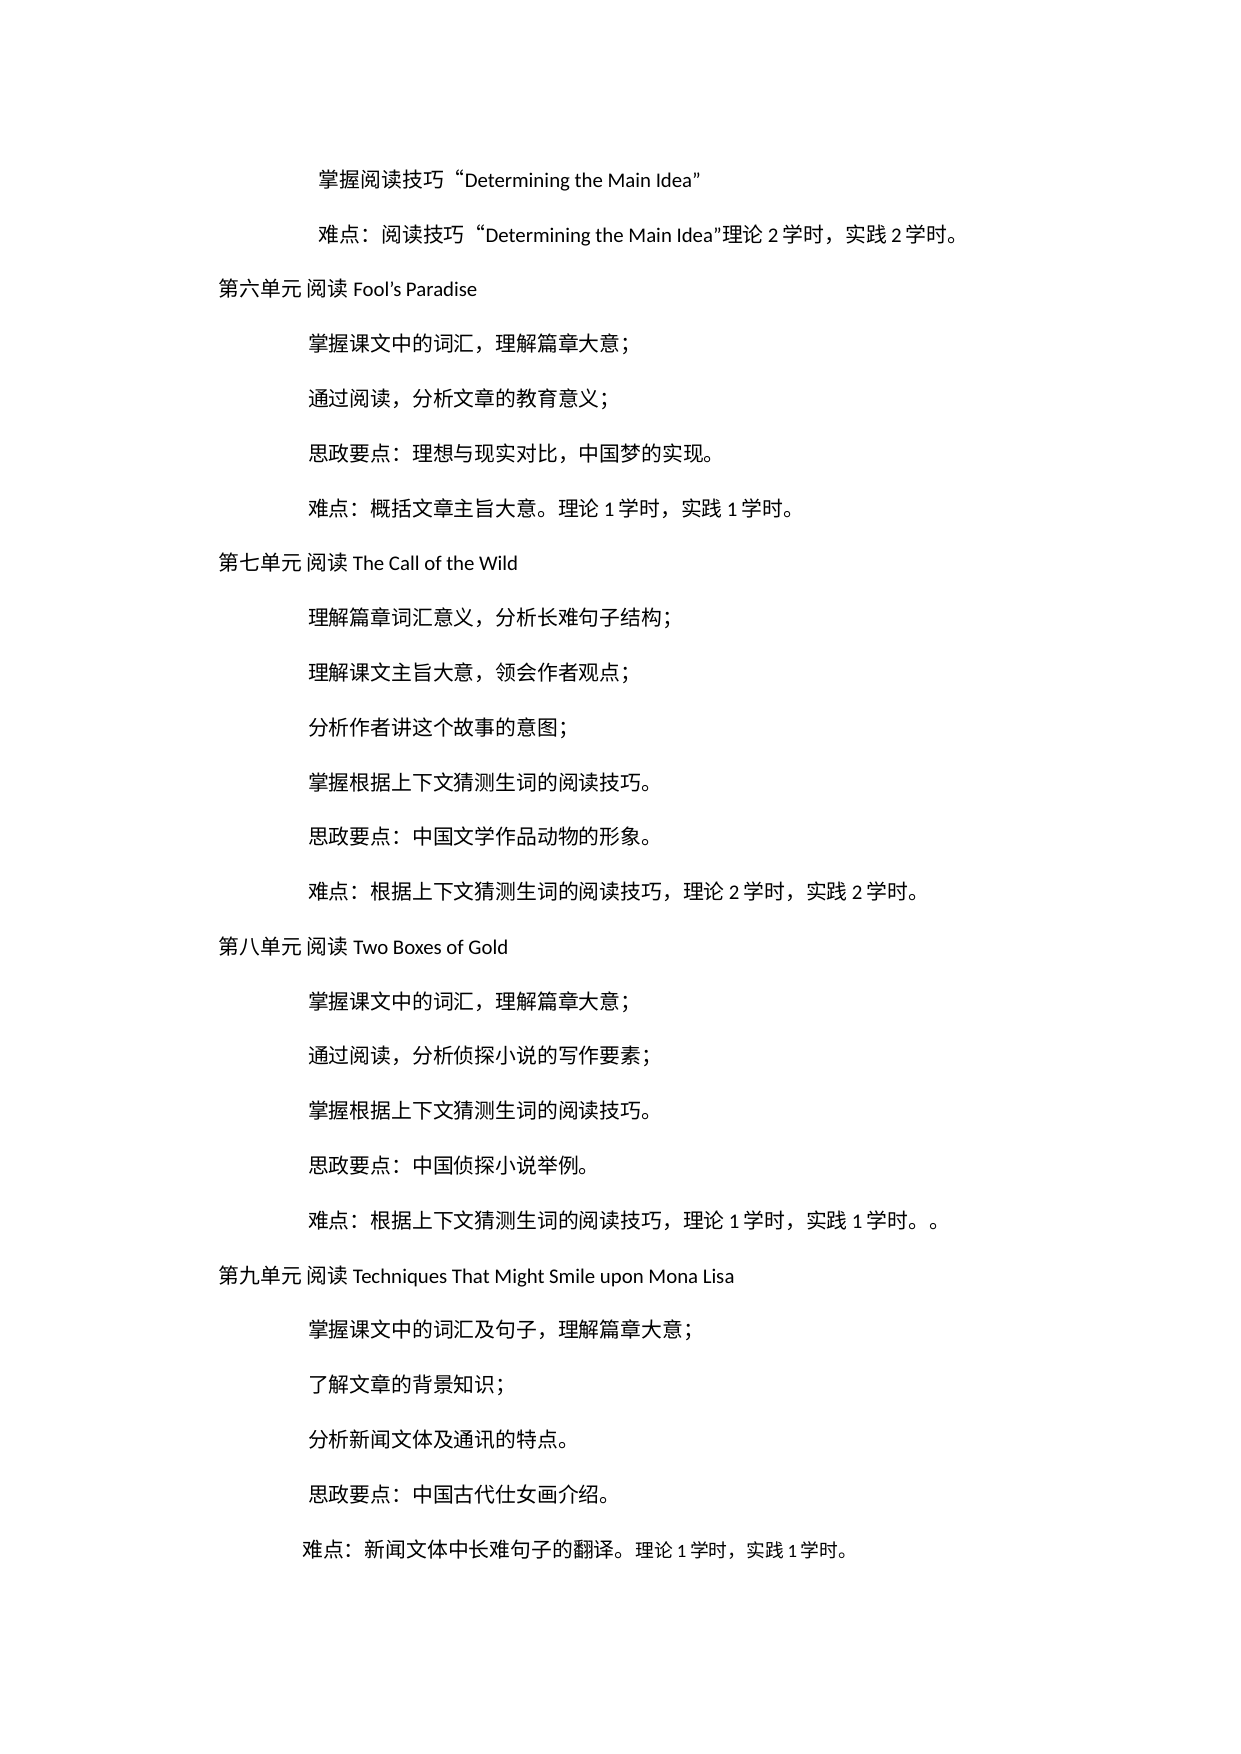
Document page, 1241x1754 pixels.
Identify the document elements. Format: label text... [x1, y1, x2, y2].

text 理解篇章词汇意义，分析长难句子结构； [308, 600, 1053, 633]
text 掌握根据上下文猜测生词的阅读技巧。 [308, 765, 1053, 797]
text 第六单元 阅读 Fool’s Paradise [187, 272, 1053, 304]
text 分析新闻文体及通讯的特点。 [308, 1422, 1053, 1455]
text 难点：根据上下文猜测生词的阅读技巧，理论2学时，实践2学时。 [308, 874, 1053, 907]
text 难点：根据上下文猜测生词的阅读技巧，理论1学时，实践1学时。。 [308, 1203, 1053, 1236]
text 第七单元 阅读The Call of the Wild [187, 546, 1053, 578]
text 掌握课文中的词汇及句子，理解篇章大意； [308, 1313, 1053, 1345]
text 思政要点：中国古代仕女画介绍。 [308, 1477, 1053, 1509]
text 通过阅读，分析侦探小说的写作要素； [308, 1039, 1053, 1071]
text 思政要点：中国文学作品动物的形象。 [308, 819, 1053, 852]
text 思政要点：中国侦探小说举例。 [308, 1148, 1053, 1181]
text 难点：阅读技巧“Determining the Main Idea”理论2学时，实践2学时。 [319, 217, 1053, 249]
text 难点：新闻文体中长难句子的翻译。理论1学时，实践1学时。 [187, 1532, 1053, 1564]
text 分析作者讲这个故事的意图； [308, 710, 1053, 742]
text 理解课文主旨大意，领会作者观点； [308, 655, 1053, 688]
text 第九单元 阅读Techniques That Might Smile upon Mona Lisa [187, 1258, 1053, 1290]
text 掌握课文中的词汇，理解篇章大意； [308, 326, 1053, 359]
text 通过阅读，分析文章的教育意义； [308, 381, 1053, 414]
text 了解文章的背景知识； [308, 1367, 1053, 1400]
text 掌握根据上下文猜测生词的阅读技巧。 [308, 1093, 1053, 1126]
text 掌握阅读技巧“Determining the Main Idea” [319, 162, 1053, 194]
text 掌握课文中的词汇，理解篇章大意； [308, 984, 1053, 1016]
text 思政要点：理想与现实对比，中国梦的实现。 [308, 436, 1053, 468]
text 第八单元 阅读 Two Boxes of Gold [187, 929, 1053, 962]
text 难点：概括文章主旨大意。理论1学时，实践1学时。 [308, 491, 1053, 523]
